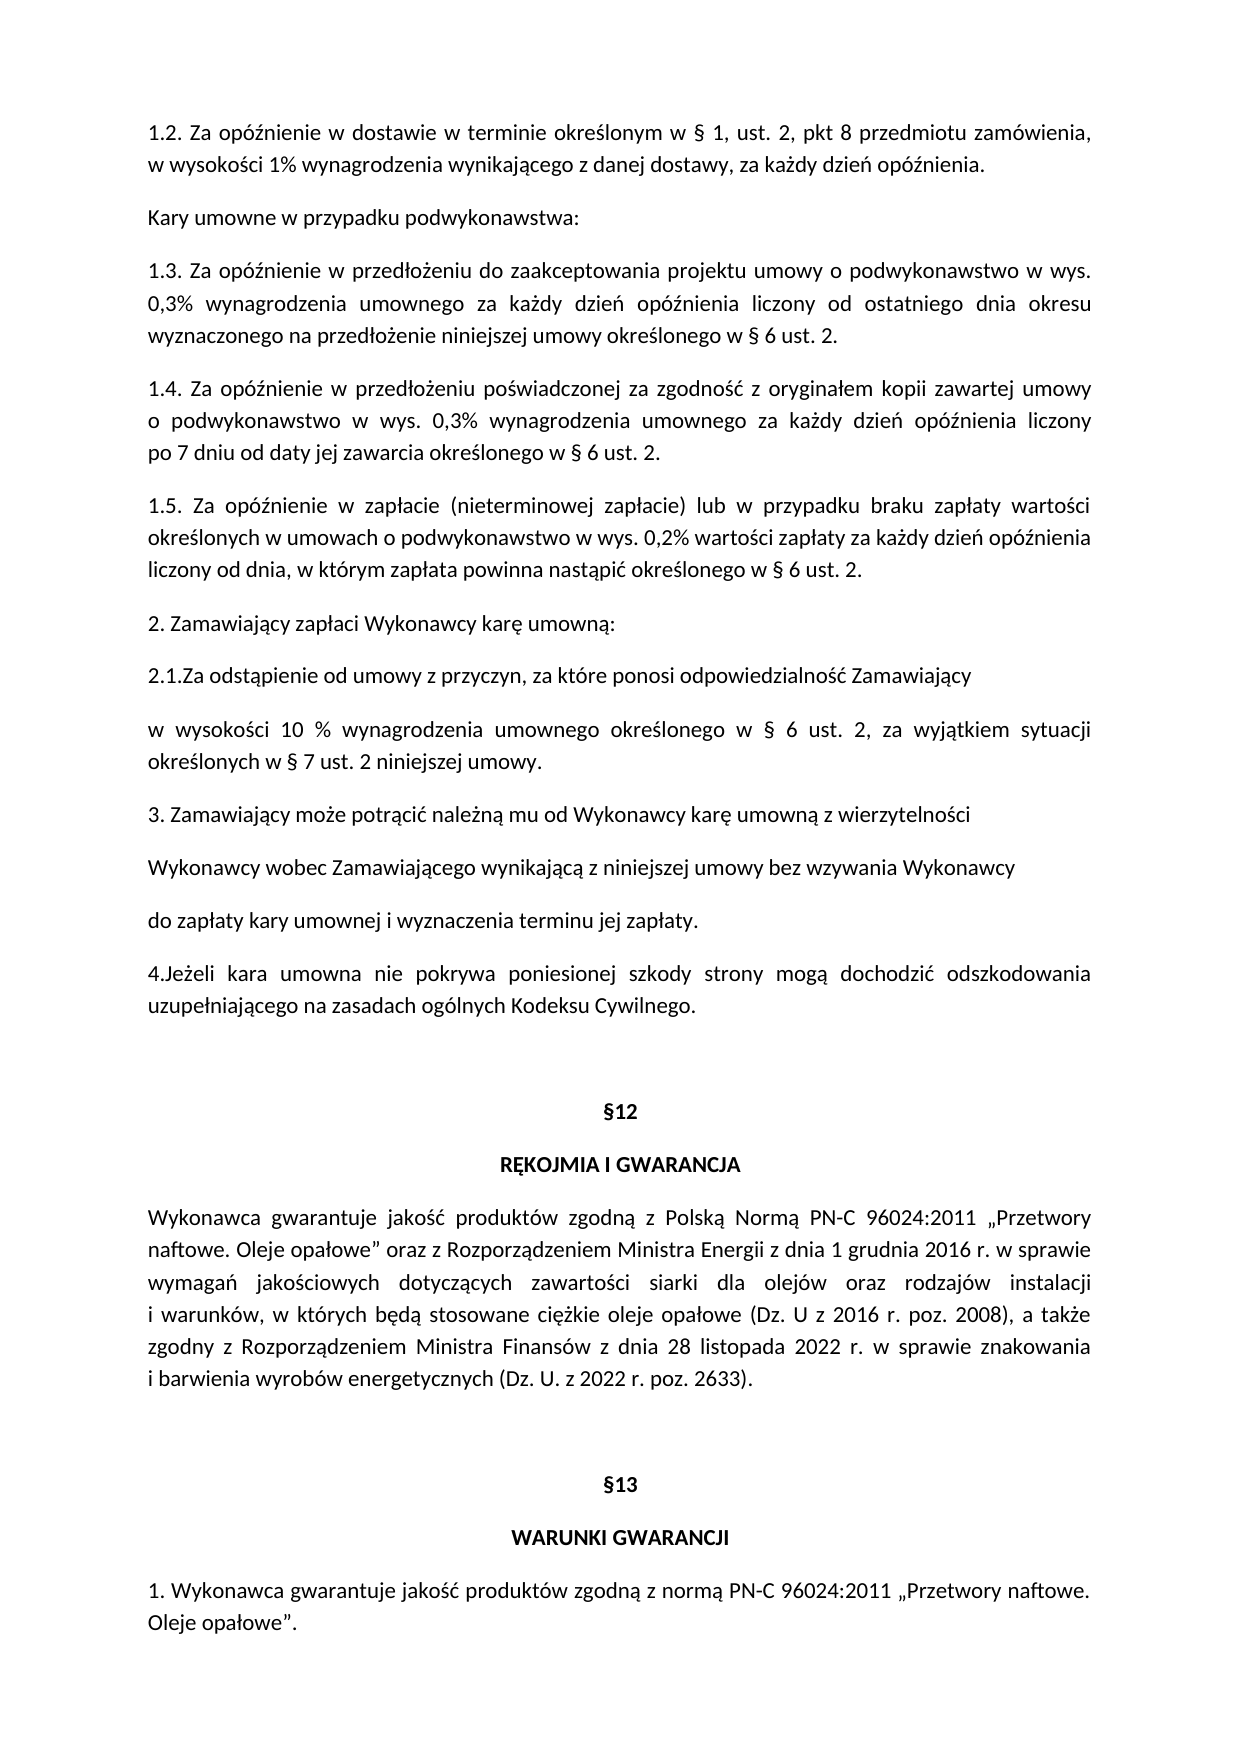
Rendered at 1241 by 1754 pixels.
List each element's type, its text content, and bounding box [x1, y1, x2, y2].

text Kary umowne w przypadku podwykonawstwa: [148, 203, 1093, 231]
text Wykonawca gwarantuje jakość produktów zgodną z Polską Normą PN-C 96024:2011 „Przetwory naftowe. Oleje opałowe” oraz z Rozporządzeniem Ministra Energii z dnia 1 grudnia 2016 r. w sprawie wymagań jakościowych dotyczących zawartości siarki dla olejów oraz rodzajów instalacji i warunków, w których będą stosowane ciężkie oleje opałowe (Dz. U z 2016 r. poz. 2008), a także zgodny z Rozporządzeniem Ministra Finansów z dnia 28 listopada 2022 r. w sprawie znakowania i barwienia wyrobów energetycznych (Dz. U. z 2022 r. poz. 2633). [148, 1203, 1093, 1392]
text RĘKOJMIA I GWARANCJA [148, 1150, 1093, 1178]
text do zapłaty kary umownej i wyznaczenia terminu jej zapłaty. [148, 906, 1093, 934]
text 2. Zamawiający zapłaci Wykonawcy karę umowną: [148, 609, 1093, 637]
text 3. Zamawiający może potrącić należną mu od Wykonawcy karę umowną z wierzytelności [148, 800, 1093, 828]
text §13 [148, 1470, 1093, 1498]
text 4.Jeżeli kara umowna nie pokrywa poniesionej szkody strony mogą dochodzić odszkodowania uzupełniającego na zasadach ogólnych Kodeksu Cywilnego. [148, 959, 1093, 1019]
text 1.5. Za opóźnienie w zapłacie (nieterminowej zapłacie) lub w przypadku braku zapłaty wartości określonych w umowach o podwykonawstwo w wys. 0,2% wartości zapłaty za każdy dzień opóźnienia liczony od dnia, w którym zapłata powinna nastąpić określonego w § 6 ust. 2. [148, 491, 1093, 584]
text WARUNKI GWARANCJI [148, 1523, 1093, 1551]
text §12 [148, 1097, 1093, 1125]
text 1.4. Za opóźnienie w przedłożeniu poświadczonej za zgodność z oryginałem kopii zawartej umowy o podwykonawstwo w wys. 0,3% wynagrodzenia umownego za każdy dzień opóźnienia liczony po 7 dniu od daty jej zawarcia określonego w § 6 ust. 2. [148, 374, 1093, 466]
text Wykonawcy wobec Zamawiającego wynikającą z niniejszej umowy bez wzywania Wykonawcy [148, 853, 1093, 881]
text 1.3. Za opóźnienie w przedłożeniu do zaakceptowania projektu umowy o podwykonawstwo w wys. 0,3% wynagrodzenia umownego za każdy dzień opóźnienia liczony od ostatniego dnia okresu wyznaczonego na przedłożenie niniejszej umowy określonego w § 6 ust. 2. [148, 256, 1093, 349]
text 1.2. Za opóźnienie w dostawie w terminie określonym w § 1, ust. 2, pkt 8 przedmiotu zamówienia, w wysokości 1% wynagrodzenia wynikającego z danej dostawy, za każdy dzień opóźnienia. [148, 118, 1093, 178]
text 2.1.Za odstąpienie od umowy z przyczyn, za które ponosi odpowiedzialność Zamawiający [148, 662, 1093, 690]
text w wysokości 10 % wynagrodzenia umownego określonego w § 6 ust. 2, za wyjątkiem sytuacji określonych w § 7 ust. 2 niniejszej umowy. [148, 715, 1093, 775]
text 1. Wykonawca gwarantuje jakość produktów zgodną z normą PN-C 96024:2011 „Przetwory naftowe. Oleje opałowe”. [148, 1576, 1093, 1636]
